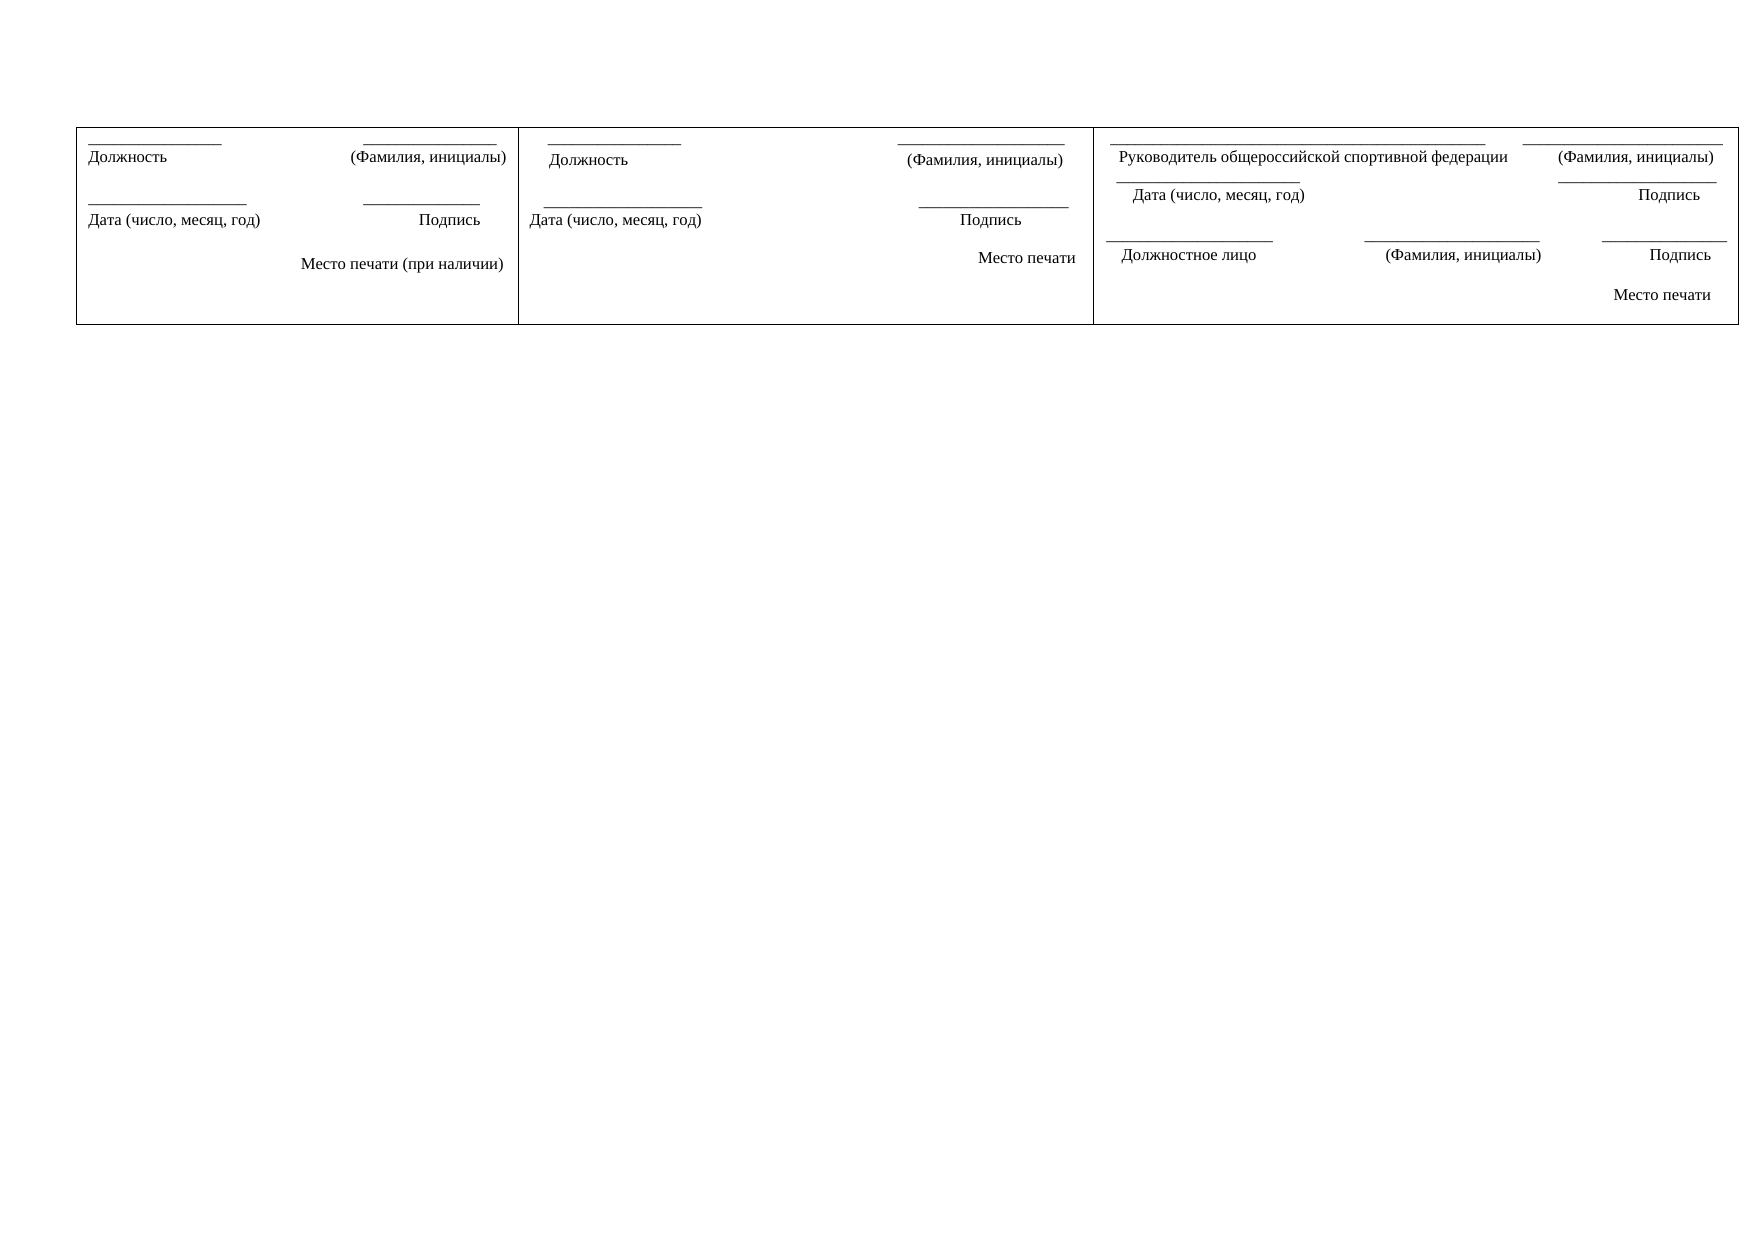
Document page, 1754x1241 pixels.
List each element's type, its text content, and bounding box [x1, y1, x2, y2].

table_cell ________________ ____________________ Должность (Фамилия, инициалы) ___________________ __________________ Дата (число, месяц, год) Подпись Место печати [519, 128, 1093, 324]
table_cell ________________ ________________ Должность (Фамилия, инициалы) ___________________ ______________ Дата (число, месяц, год) Подпись Место печати (при наличии) [77, 128, 518, 324]
table_cell _____________________________________________ ________________________ Руководитель общероссийской спортивной федерации (Фамилия, инициалы) ______________________ ___________________ Дата (число, месяц, год) Подпись ____________________ _____________________ _______________ Должностное лицо (Фамилия, инициалы) Подпись Место печати [1094, 128, 1738, 324]
